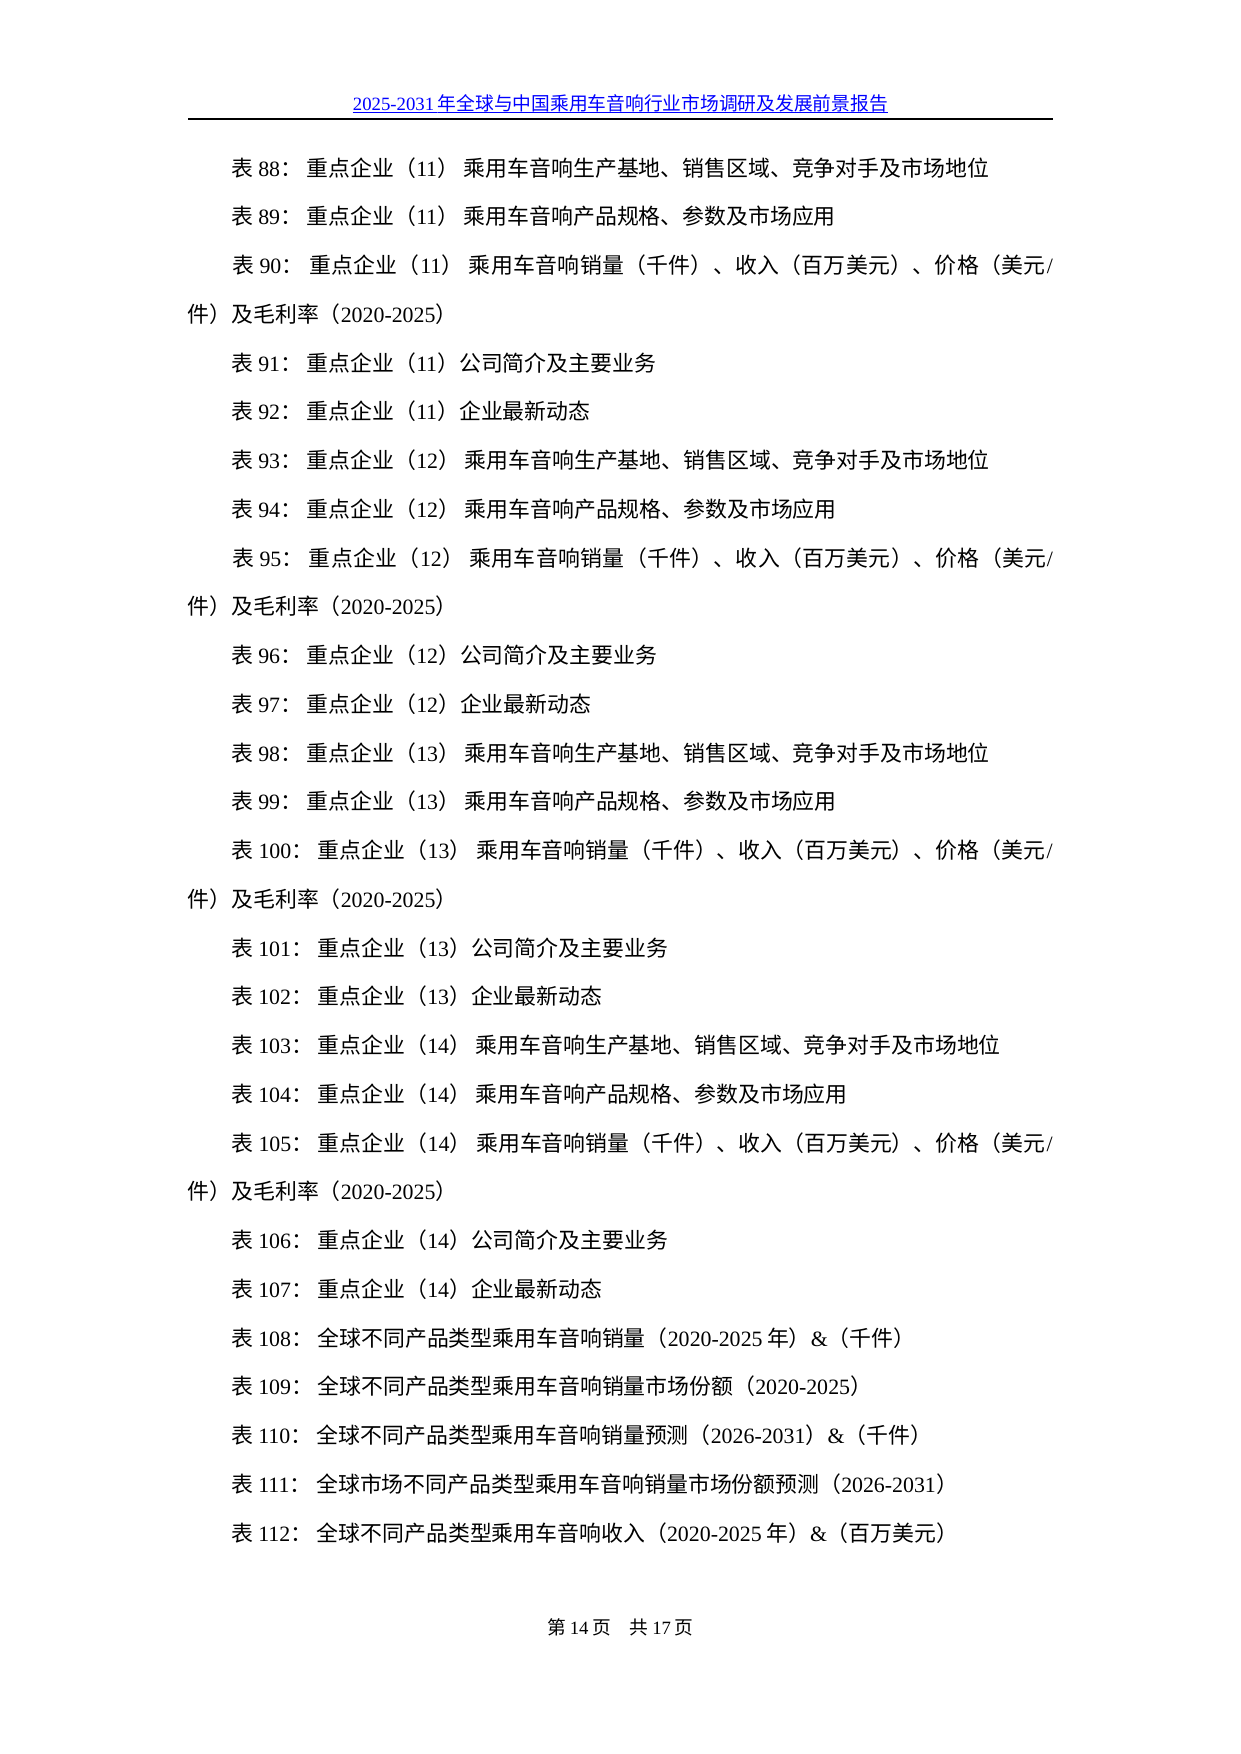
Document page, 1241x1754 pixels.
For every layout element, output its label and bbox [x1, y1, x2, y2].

text [187, 150, 1053, 1548]
